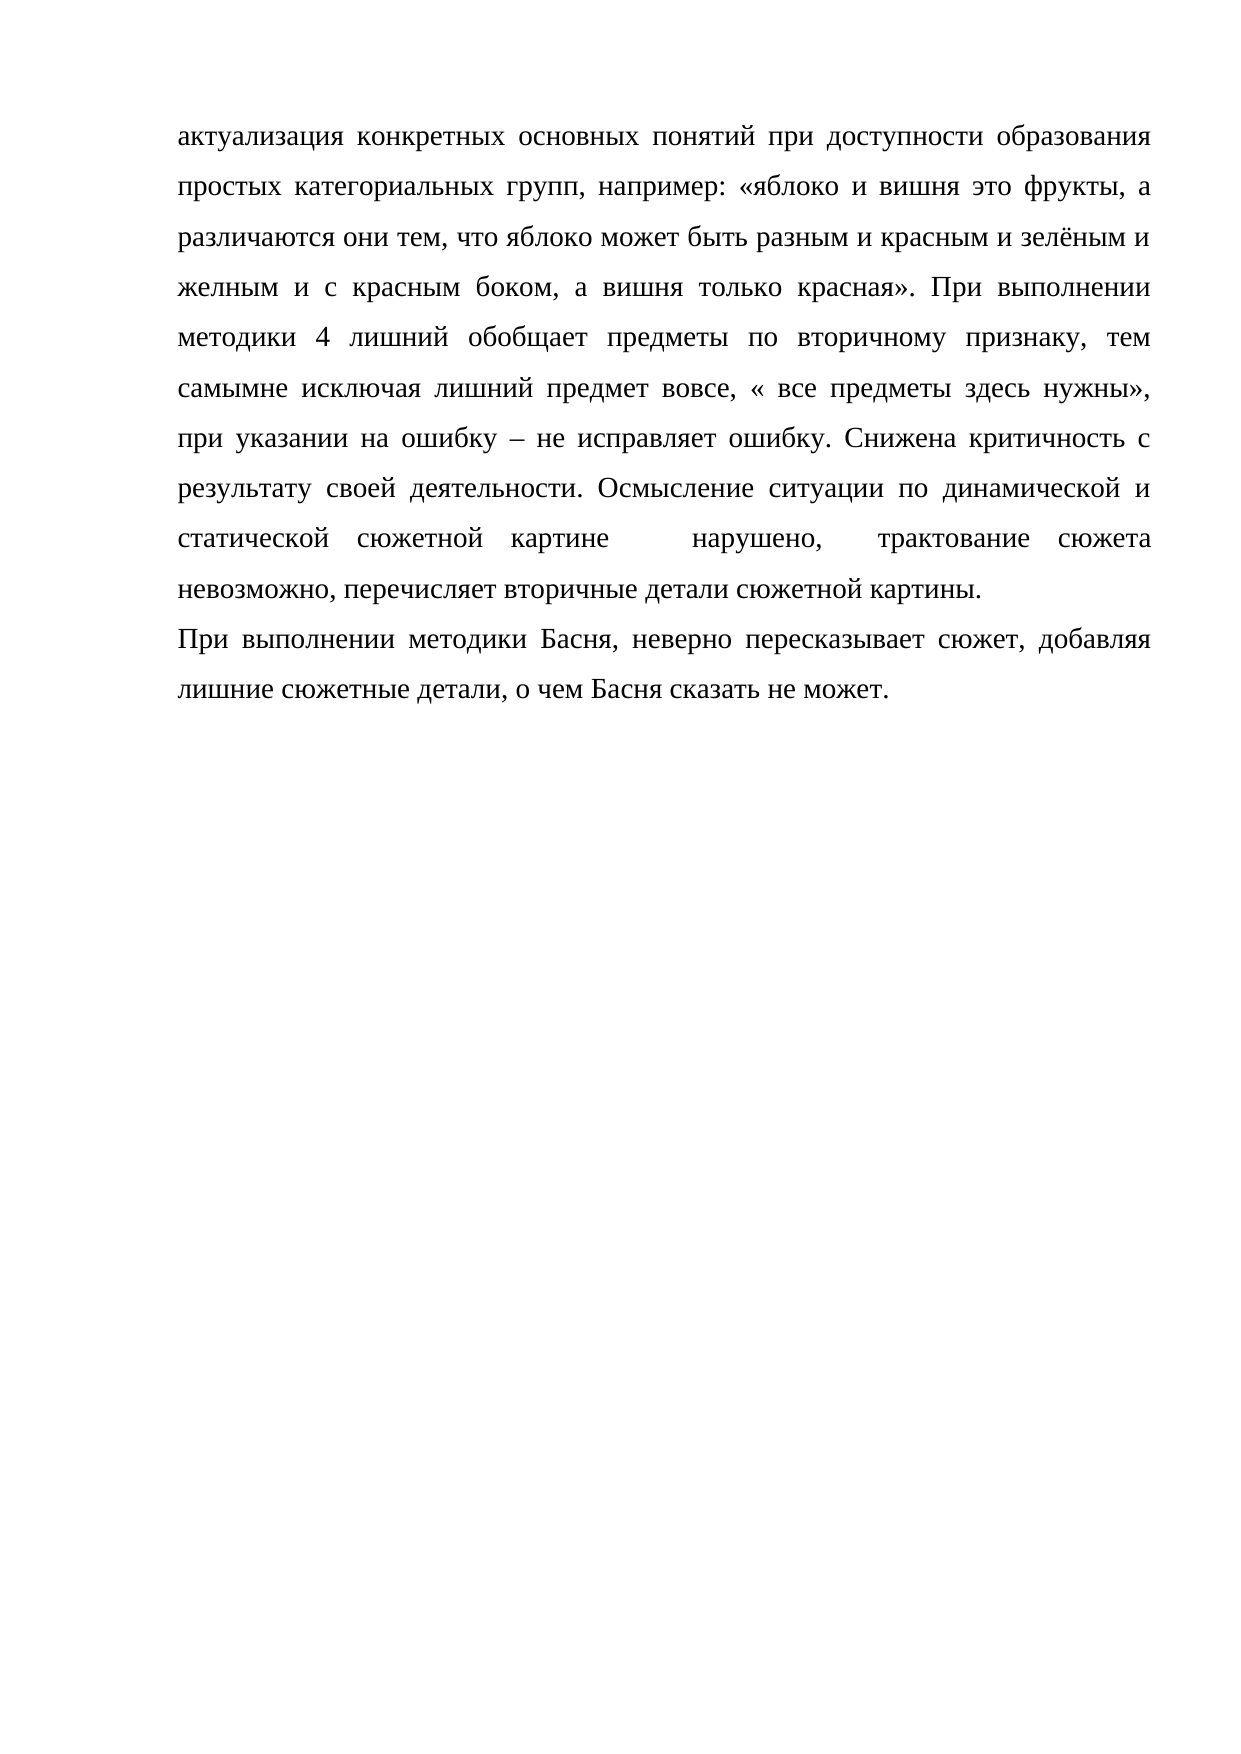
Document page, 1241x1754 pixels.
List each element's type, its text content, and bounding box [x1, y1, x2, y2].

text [177, 118, 1152, 604]
text При выполнении методики Басня, неверно пересказывает сюжет, добавляя лишние сюжетные детали, о чем Басня сказать не может. [177, 621, 1152, 705]
